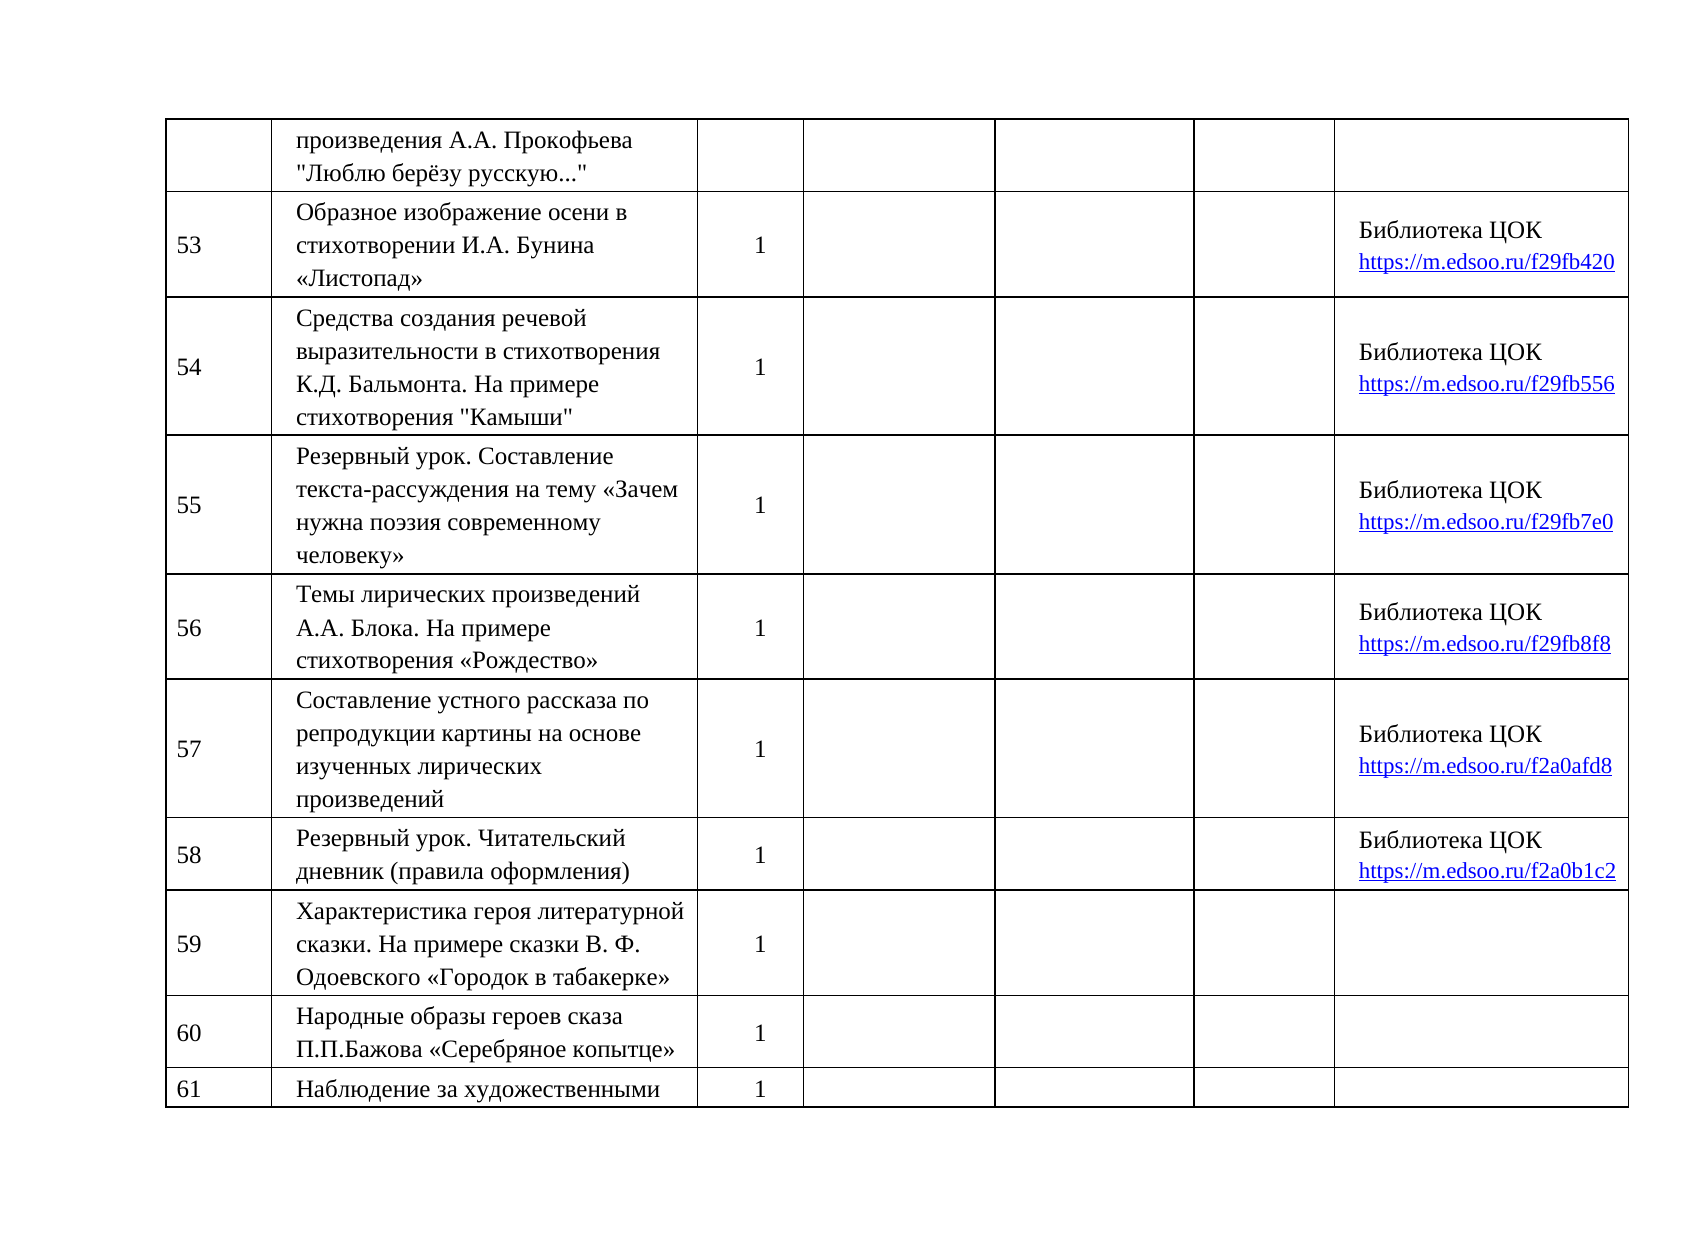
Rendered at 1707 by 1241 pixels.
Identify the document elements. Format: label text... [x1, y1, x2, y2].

table_cell 60 [167, 996, 271, 1067]
table_cell Библиотека ЦОК https://m.edsoo.ru/f2a0b1c2 [1335, 818, 1628, 889]
table_cell Средства создания речевой выразительности в стихотворения К.Д. Бальмонта. На примере стихотворения "Камыши" [272, 298, 697, 434]
table_cell [1195, 680, 1334, 817]
table_cell [1195, 192, 1334, 296]
table_cell [996, 680, 1193, 817]
table_cell 1 [698, 436, 803, 573]
table_cell Библиотека ЦОК https://m.edsoo.ru/f29fb7e0 [1335, 436, 1628, 573]
table_cell [996, 436, 1193, 573]
table_cell [804, 436, 994, 573]
table_cell [804, 298, 994, 434]
table_cell [996, 120, 1193, 191]
table_cell 1 [698, 298, 803, 434]
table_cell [272, 1068, 697, 1106]
table_cell Резервный урок. Читательский дневник (правила оформления) [272, 818, 697, 889]
table_cell [1195, 996, 1334, 1067]
table_cell [804, 996, 994, 1067]
table_cell 54 [167, 298, 271, 434]
table_cell 1 [698, 192, 803, 296]
table_cell [804, 192, 994, 296]
table_cell Темы лирических произведений А.А. Блока. На примере стихотворения «Рождество» [272, 575, 697, 678]
table_cell 52 [167, 120, 271, 191]
table_cell 53 [167, 192, 271, 296]
table_cell 56 [167, 575, 271, 678]
table_cell [1195, 298, 1334, 434]
table_cell [804, 818, 994, 889]
table_cell [804, 680, 994, 817]
table_cell Резервный урок. Составление текста-рассуждения на тему «Зачем нужна поэзия современному человеку» [272, 436, 697, 573]
table_cell [996, 192, 1193, 296]
table_cell 61 [167, 1068, 271, 1106]
table_cell [1335, 996, 1628, 1067]
table_cell [804, 1068, 994, 1106]
table_cell [996, 1068, 1193, 1106]
table_cell [996, 891, 1193, 994]
table_cell 59 [167, 891, 271, 994]
table_cell 57 [167, 680, 271, 817]
table_cell [1195, 436, 1334, 573]
table_cell Библиотека ЦОК https://m.edsoo.ru/f29fb556 [1335, 298, 1628, 434]
table_cell 55 [167, 436, 271, 573]
table_cell 1 [698, 891, 803, 994]
table_cell Народные образы героев сказа П.П.Бажова «Серебряное копытце» [272, 996, 697, 1067]
table_cell [996, 996, 1193, 1067]
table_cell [1335, 120, 1628, 191]
table_cell [996, 575, 1193, 678]
table_cell 1 [698, 680, 803, 817]
table_cell [1335, 1068, 1628, 1106]
table_cell 1 [698, 818, 803, 889]
table_cell [804, 120, 994, 191]
table_cell Библиотека ЦОК https://m.edsoo.ru/f29fb420 [1335, 192, 1628, 296]
table_cell 1 [698, 1068, 803, 1106]
table_cell 1 [698, 120, 803, 191]
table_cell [272, 120, 697, 191]
table_cell Образное изображение осени в стихотворении И.А. Бунина «Листопад» [272, 192, 697, 296]
table_cell [996, 818, 1193, 889]
table_cell Составление устного рассказа по репродукции картины на основе изученных лирических произведений [272, 680, 697, 817]
table_cell [1335, 891, 1628, 994]
table_cell [804, 891, 994, 994]
table_cell 58 [167, 818, 271, 889]
table_cell Библиотека ЦОК https://m.edsoo.ru/f29fb8f8 [1335, 575, 1628, 678]
table_cell [1195, 1068, 1334, 1106]
table_cell 1 [698, 575, 803, 678]
table_cell [1195, 120, 1334, 191]
table_cell Характеристика героя литературной сказки. На примере сказки В. Ф. Одоевского «Городок в табакерке» [272, 891, 697, 994]
table_cell [1195, 818, 1334, 889]
table_cell 1 [698, 996, 803, 1067]
table_cell [996, 298, 1193, 434]
table_cell [1195, 891, 1334, 994]
table_cell [804, 575, 994, 678]
table_cell [1195, 575, 1334, 678]
table_cell Библиотека ЦОК https://m.edsoo.ru/f2a0afd8 [1335, 680, 1628, 817]
